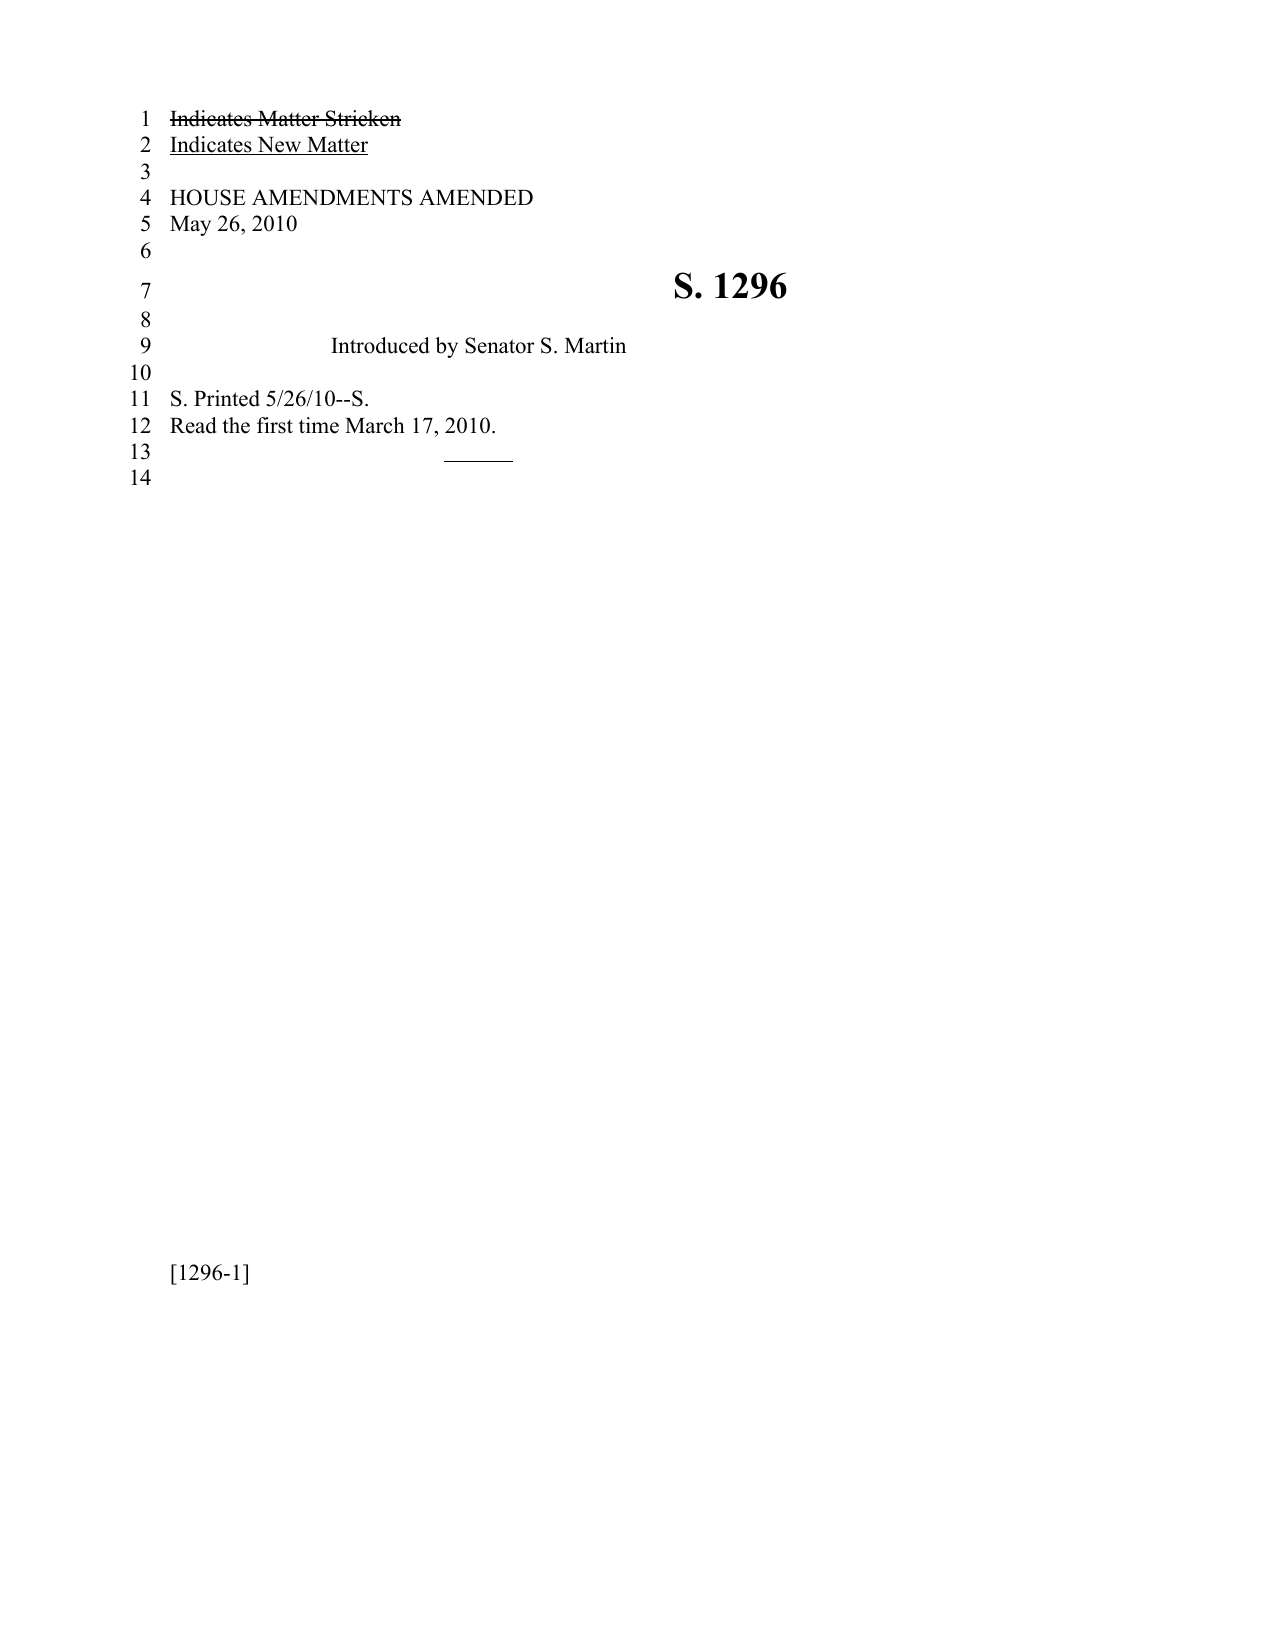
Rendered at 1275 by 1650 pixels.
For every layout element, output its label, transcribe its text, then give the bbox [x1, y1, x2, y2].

text S. Printed 5/26/10--S. [169, 385, 787, 412]
text Indicates New Matter [169, 131, 787, 158]
text May 26, 2010 [169, 210, 787, 237]
text S. 1296 [169, 263, 787, 306]
text HOUSE AMENDMENTS AMENDED [169, 184, 787, 210]
text Indicates Matter Stricken [169, 105, 787, 131]
text Read the first time March 17, 2010. [169, 412, 787, 438]
text Introduced by Senator S. Martin [169, 333, 787, 359]
